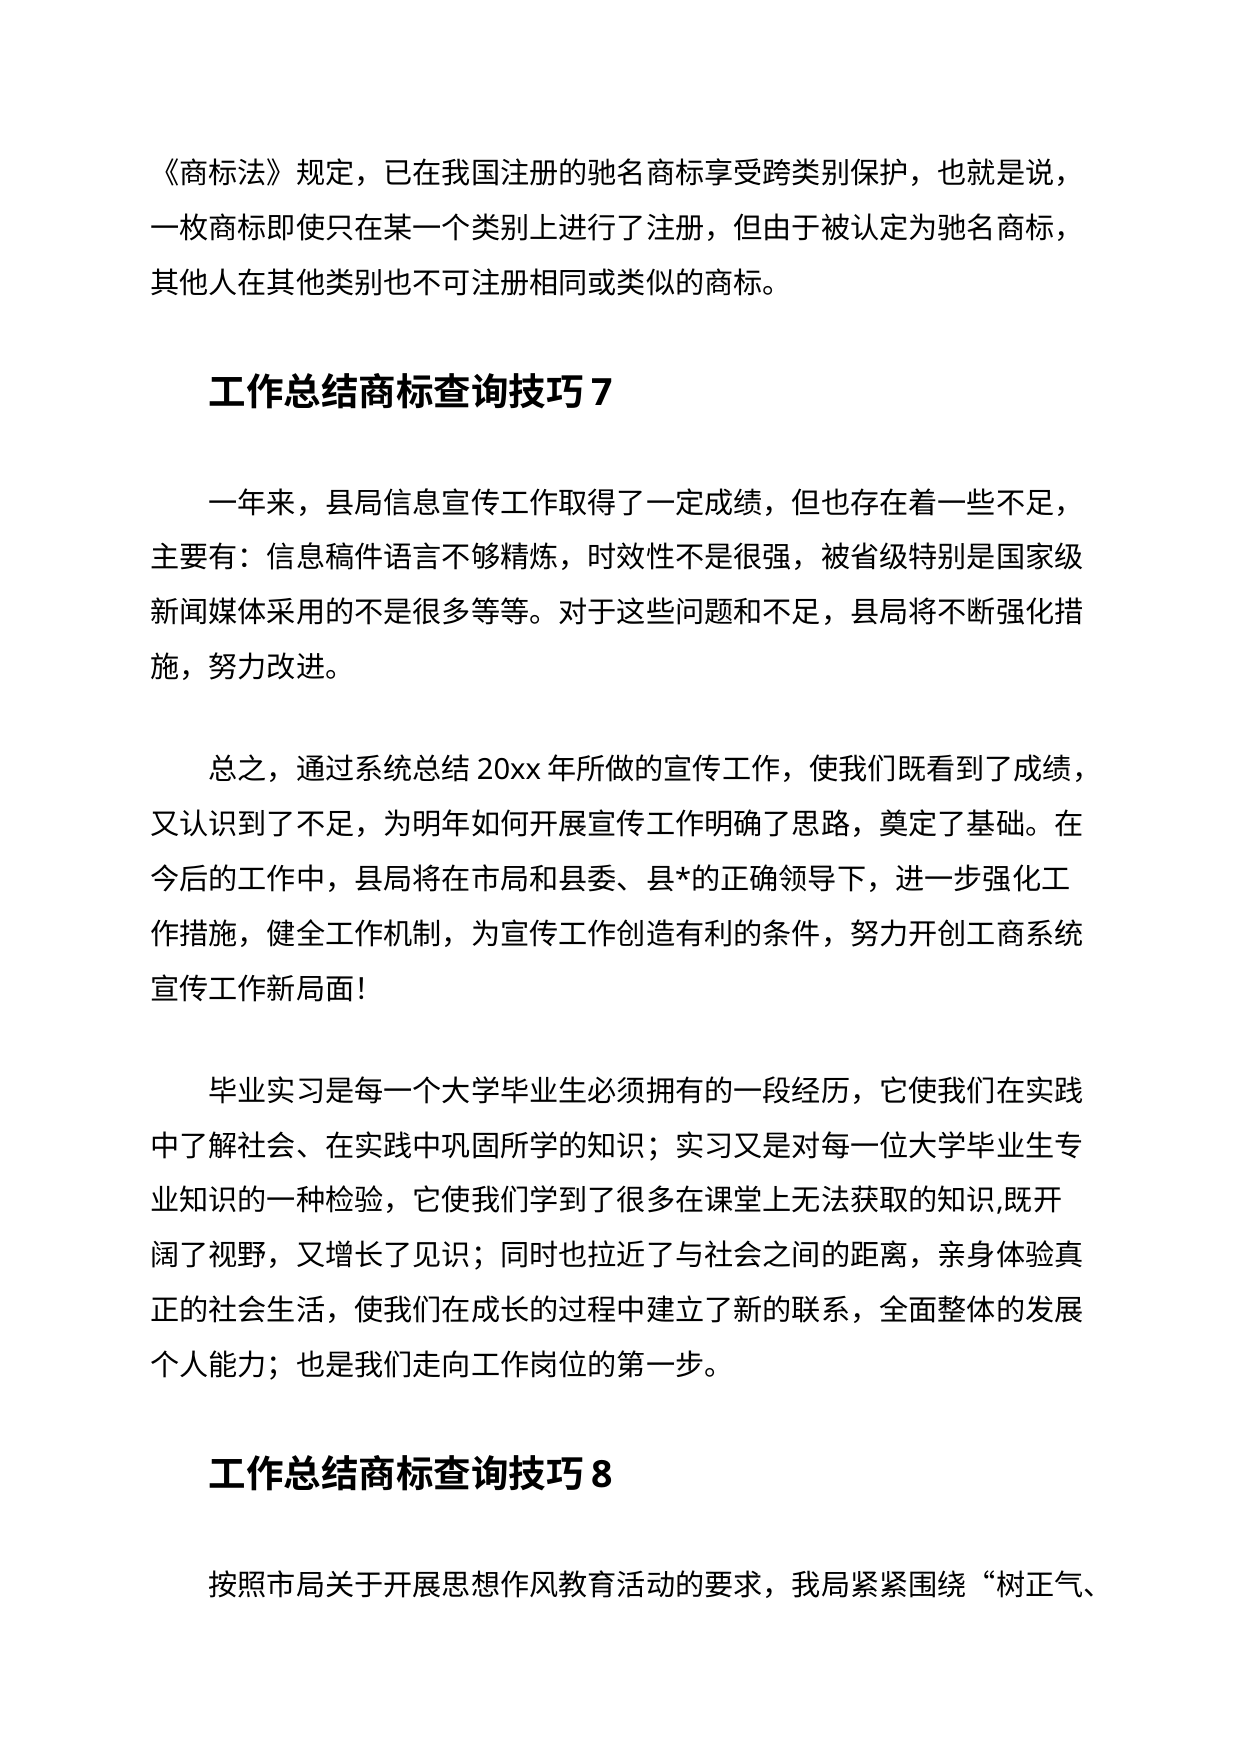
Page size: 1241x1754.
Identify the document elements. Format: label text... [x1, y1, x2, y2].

text 总之，通过系统总结20xx年所做的宣传工作，使我们既看到了成绩，又认识到了不足，为明年如何开展宣传工作明确了思路，奠定了基础。在今后的工作中，县局将在市局和县委、县*的正确领导下，进一步强化工作措施，健全工作机制，为宣传工作创造有利的条件，努力开创工商系统宣传工作新局面！ [150, 746, 1090, 1008]
text 工作总结商标查询技巧8 [150, 1443, 1090, 1498]
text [150, 1561, 1090, 1603]
text 一年来，县局信息宣传工作取得了一定成绩，但也存在着一些不足，主要有：信息稿件语言不够精炼，时效性不是很强，被省级特别是国家级新闻媒体采用的不是很多等等。对于这些问题和不足，县局将不断强化措施，努力改进。 [150, 479, 1090, 686]
text 毕业实习是每一个大学毕业生必须拥有的一段经历，它使我们在实践中了解社会、在实践中巩固所学的知识；实习又是对每一位大学毕业生专业知识的一种检验，它使我们学到了很多在课堂上无法获取的知识,既开阔了视野，又增长了见识；同时也拉近了与社会之间的距离，亲身体验真正的社会生活，使我们在成长的过程中建立了新的联系，全面整体的发展个人能力；也是我们走向工作岗位的第一步。 [150, 1067, 1090, 1384]
text 工作总结商标查询技巧7 [150, 362, 1090, 416]
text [150, 150, 1090, 302]
